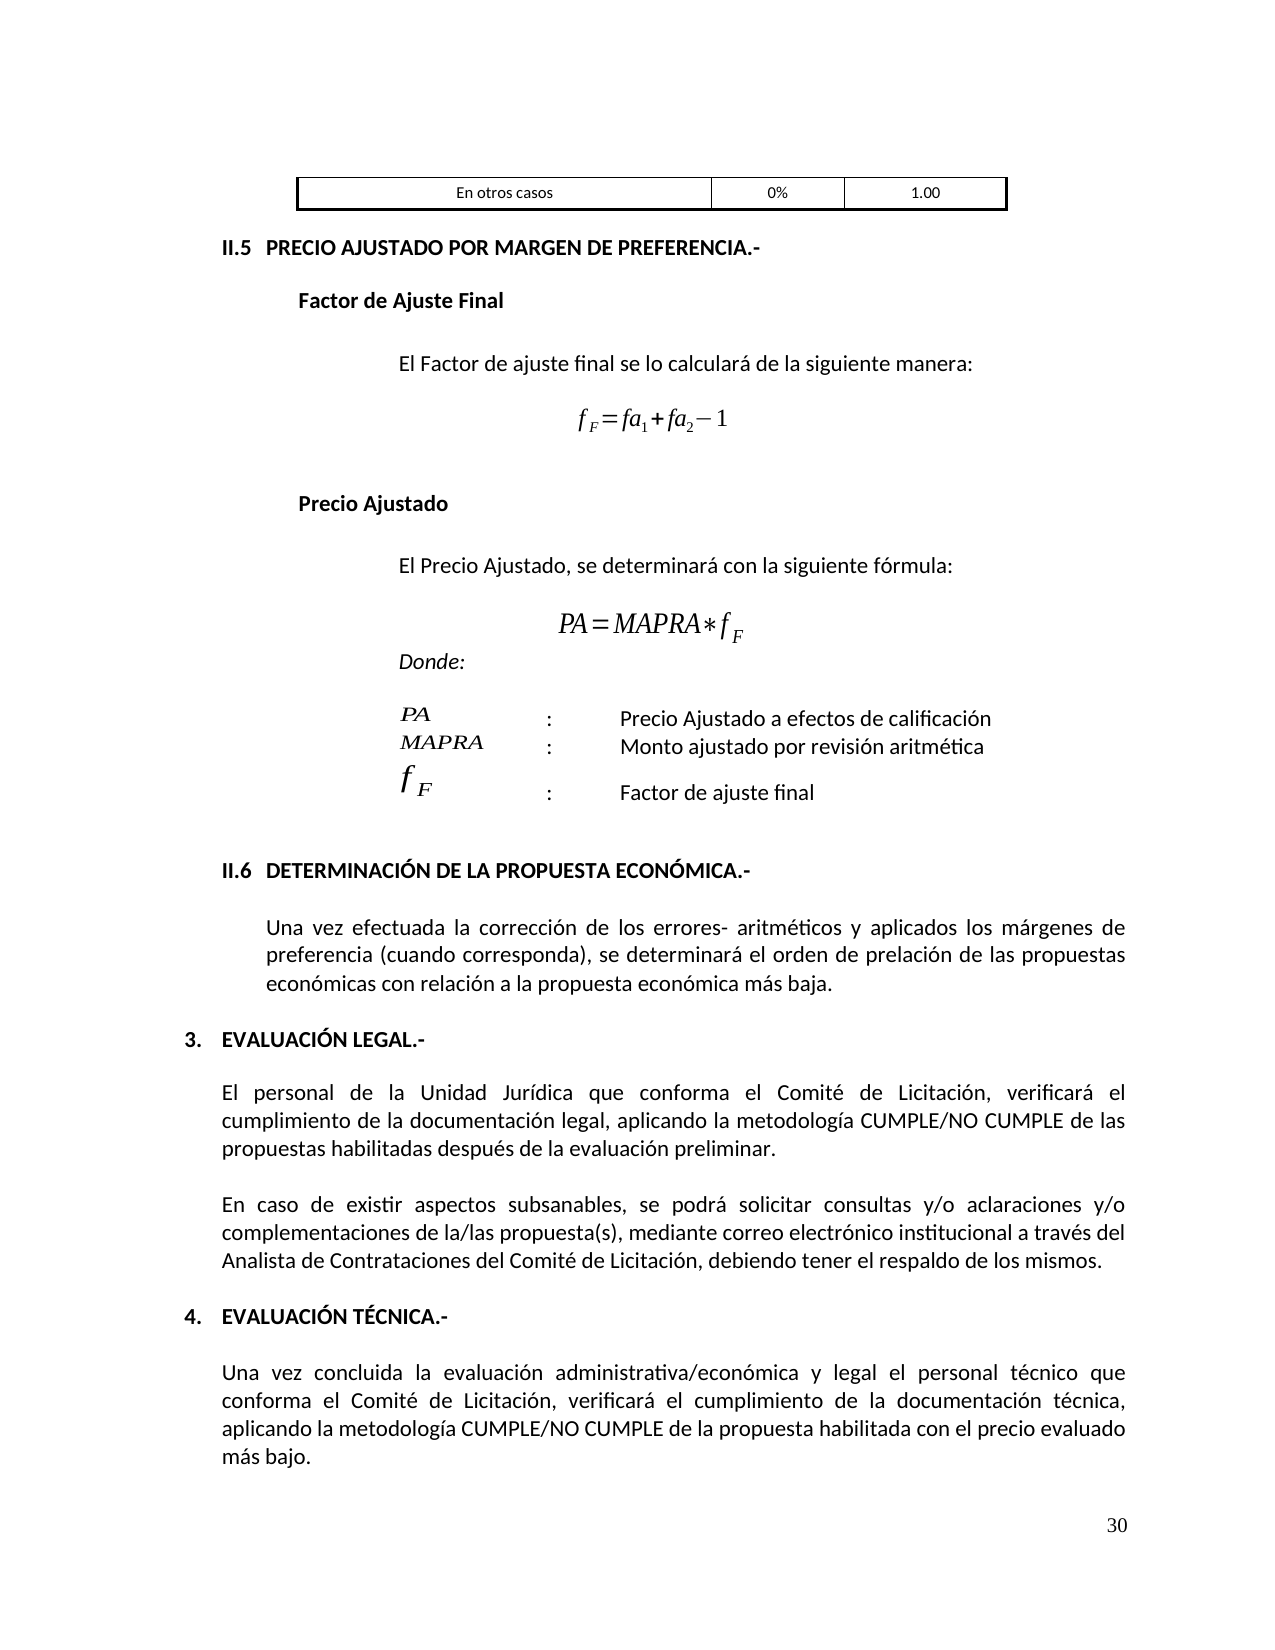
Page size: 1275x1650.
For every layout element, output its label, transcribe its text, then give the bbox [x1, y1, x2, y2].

text : Monto ajustado por revisión aritmética [325, 732, 1127, 760]
text El personal de la Unidad Jurídica que conforma el Comité de Licitación, verificará el cumplimiento de la documentación legal, aplicando la metodología CUMPLE/NO CUMPLE de las propuestas habilitadas después de la evaluación preliminar. [222, 1078, 1127, 1162]
text El Factor de ajuste final se lo calculará de la siguiente manera: [177, 349, 1127, 377]
list El Precio Ajustado, se determinará con la siguiente fórmula: [177, 552, 1127, 579]
subtitle Precio Ajustado [252, 489, 1127, 517]
text Una vez efectuada la corrección de los errores- aritméticos y aplicados los márgenes de preferencia (cuando corresponda), se determinará el orden de prelación de las propuestas económicas con relación a la propuesta económica más baja. [266, 913, 1127, 997]
list PRECIO AJUSTADO POR MARGEN DE PREFERENCIA.- [222, 233, 1127, 262]
text Una vez concluida la evaluación administrativa/económica y legal el personal técnico que conforma el Comité de Licitación, verificará el cumplimiento de la documentación técnica, aplicando la metodología CUMPLE/NO CUMPLE de la propuesta habilitada con el precio evaluado más bajo. [222, 1358, 1127, 1470]
list DETERMINACIÓN DE LA PROPUESTA ECONÓMICA.- [222, 857, 1127, 884]
list EVALUACIÓN TÉCNICA.- [184, 1302, 1127, 1330]
list EVALUACIÓN LEGAL.- [184, 1025, 1127, 1053]
text Donde: [325, 647, 1127, 675]
text : Precio Ajustado a efectos de calificación [325, 703, 1127, 732]
table_cell 0% [712, 178, 844, 207]
text : Factor de ajuste final [177, 760, 1127, 806]
table_cell 1.00 [845, 178, 1005, 207]
subtitle Factor de Ajuste Final [252, 287, 1127, 314]
table_cell En otros casos [299, 178, 711, 207]
